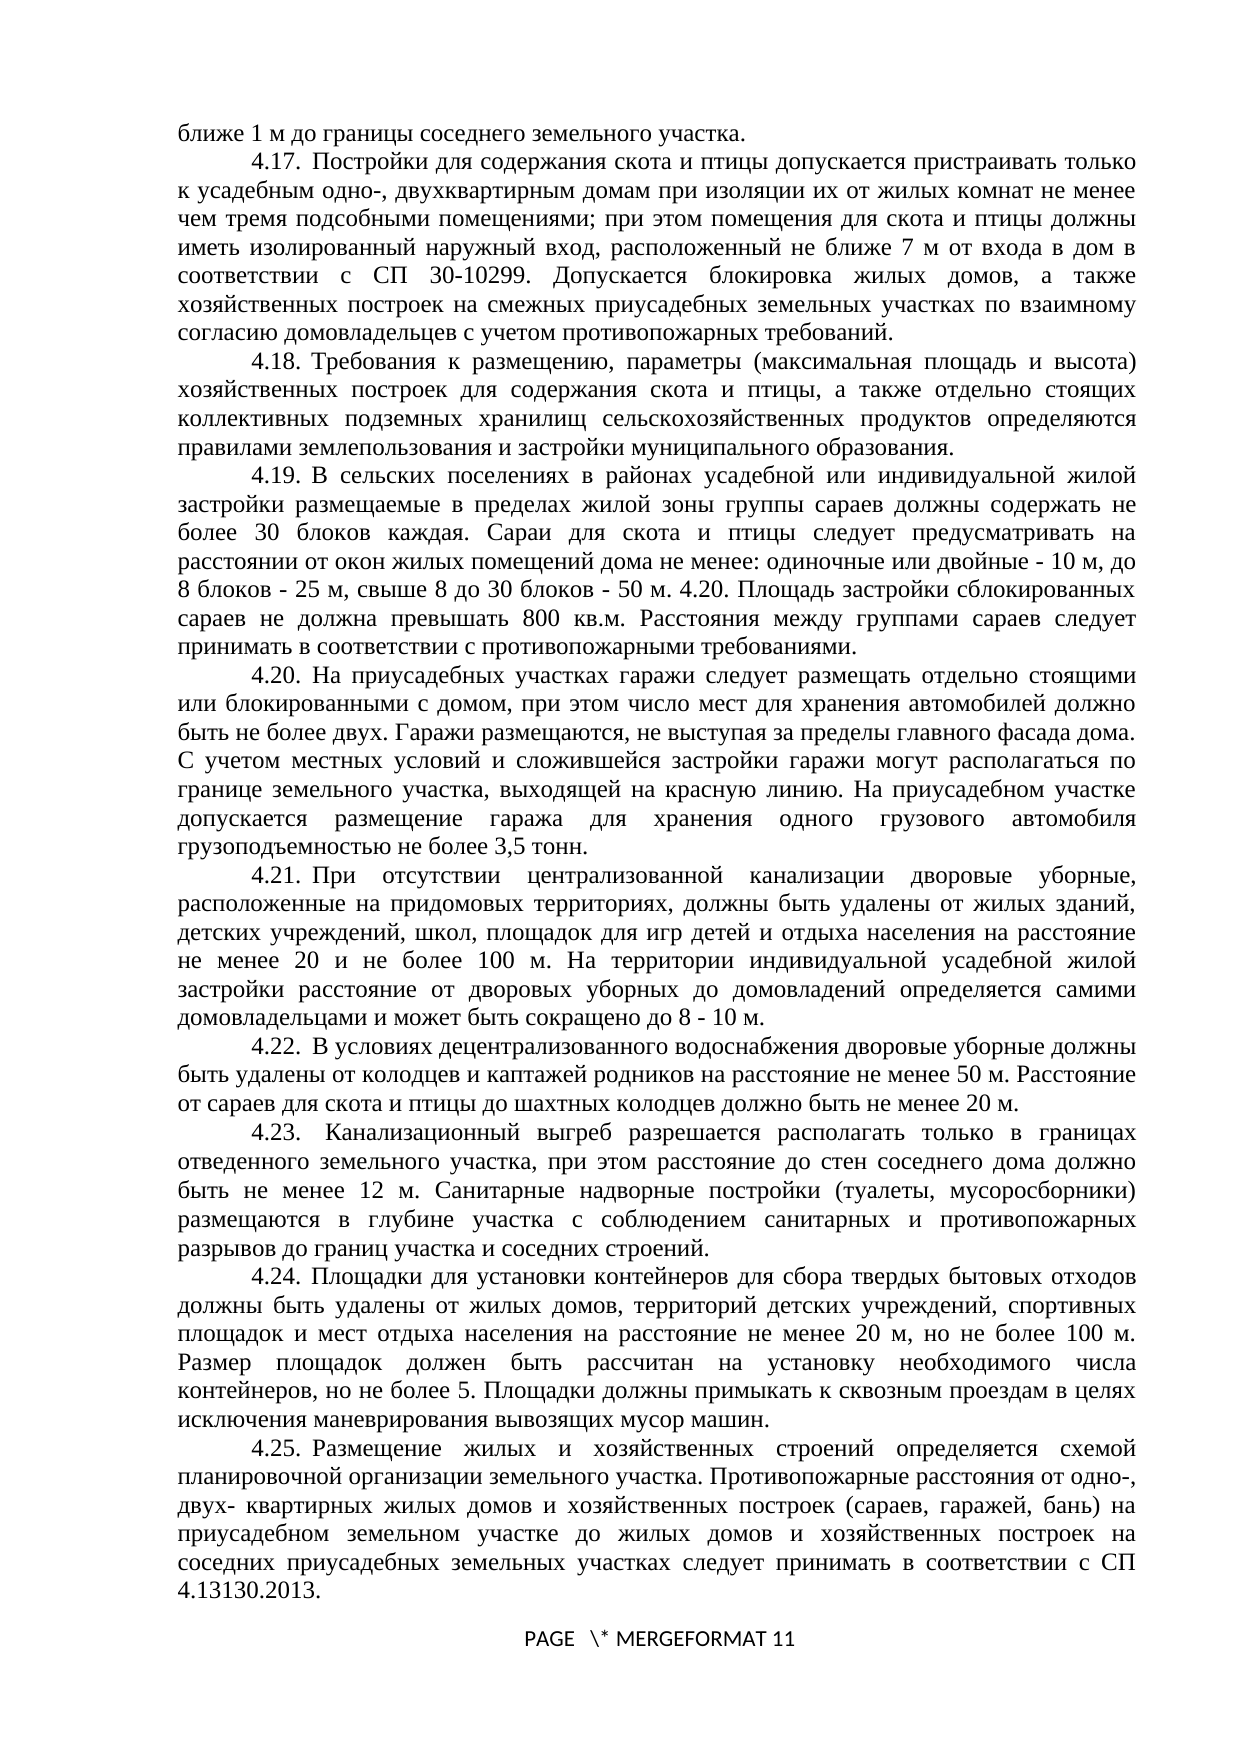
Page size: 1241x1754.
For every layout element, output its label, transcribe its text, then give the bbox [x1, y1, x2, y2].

list В условиях децентрализованного водоснабжения дворовые уборные должны быть удалены от колодцев и каптажей родников на расстояние не менее 50 м. Расстояние от сараев для скота и птицы до шахтных колодцев должно быть не менее 20 м. [177, 1031, 1137, 1117]
list При отсутствии централизованной канализации дворовые уборные, расположенные на придомовых территориях, должны быть удалены от жилых зданий, детских учреждений, школ, площадок для игр детей и отдыха населения на расстояние не менее 20 и не более 100 м. На территории индивидуальной усадебной жилой застройки расстояние от дворовых уборных до домовладений определяется самими домовладельцами и может быть сокращено до 8 - 10 м. [177, 860, 1137, 1031]
list Постройки для содержания скота и птицы допускается пристраивать только к усадебным одно-, двухквартирным домам при изоляции их от жилых комнат не менее чем тремя подсобными помещениями; при этом помещения для скота и птицы должны иметь изолированный наружный вход, расположенный не ближе 7 м от входа в дом в соответствии с СП 30-10299. Допускается блокировка жилых домов, а также хозяйственных построек на смежных приусадебных земельных участках по взаимному согласию домовладельцев с учетом противопожарных требований. [177, 147, 1137, 346]
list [177, 118, 1137, 147]
list В сельских поселениях в районах усадебной или индивидуальной жилой застройки размещаемые в пределах жилой зоны группы сараев должны содержать не более 30 блоков каждая. Сараи для скота и птицы следует предусматривать на расстоянии от окон жилых помещений дома не менее: одиночные или двойные - 10 м, до 8 блоков - 25 м, свыше 8 до 30 блоков - 50 м. 4.20. Площадь застройки сблокированных сараев не должна превышать 800 кв.м. Расстояния между группами сараев следует принимать в соответствии с противопожарными требованиями. [177, 461, 1137, 660]
list Канализационный выгреб разрешается располагать только в границах отведенного земельного участка, при этом расстояние до стен соседнего дома должно быть не менее 12 м. Санитарные надворные постройки (туалеты, мусоросборники) размещаются в глубине участка с соблюдением санитарных и противопожарных разрывов до границ участка и соседних строений. [177, 1117, 1137, 1262]
list Площадки для установки контейнеров для сбора твердых бытовых отходов должны быть удалены от жилых домов, территорий детских учреждений, спортивных площадок и мест отдыха населения на расстояние не менее 20 м, но не более 100 м. Размер площадок должен быть рассчитан на установку необходимого числа контейнеров, но не более 5. Площадки должны примыкать к сквозным проездам в целях исключения маневрирования вывозящих мусор машин. [177, 1262, 1137, 1433]
list Требования к размещению, параметры (максимальная площадь и высота) хозяйственных построек для содержания скота и птицы, а также отдельно стоящих коллективных подземных хранилищ сельскохозяйственных продуктов определяются правилами землепользования и застройки муниципального образования. [177, 346, 1137, 461]
list На приусадебных участках гаражи следует размещать отдельно стоящими или блокированными с домом, при этом число мест для хранения автомобилей должно быть не более двух. Гаражи размещаются, не выступая за пределы главного фасада дома. С учетом местных условий и сложившейся застройки гаражи могут располагаться по границе земельного участка, выходящей на красную линию. На приусадебном участке допускается размещение гаража для хранения одного грузового автомобиля грузоподъемностью не более 3,5 тонн. [177, 660, 1137, 860]
list Размещение жилых и хозяйственных строений определяется схемой планировочной организации земельного участка. Противопожарные расстояния от одно-, двух- квартирных жилых домов и хозяйственных построек (сараев, гаражей, бань) на приусадебном земельном участке до жилых домов и хозяйственных построек на соседних приусадебных земельных участках следует принимать в соответствии с СП 4.13130.2013. [177, 1433, 1137, 1604]
